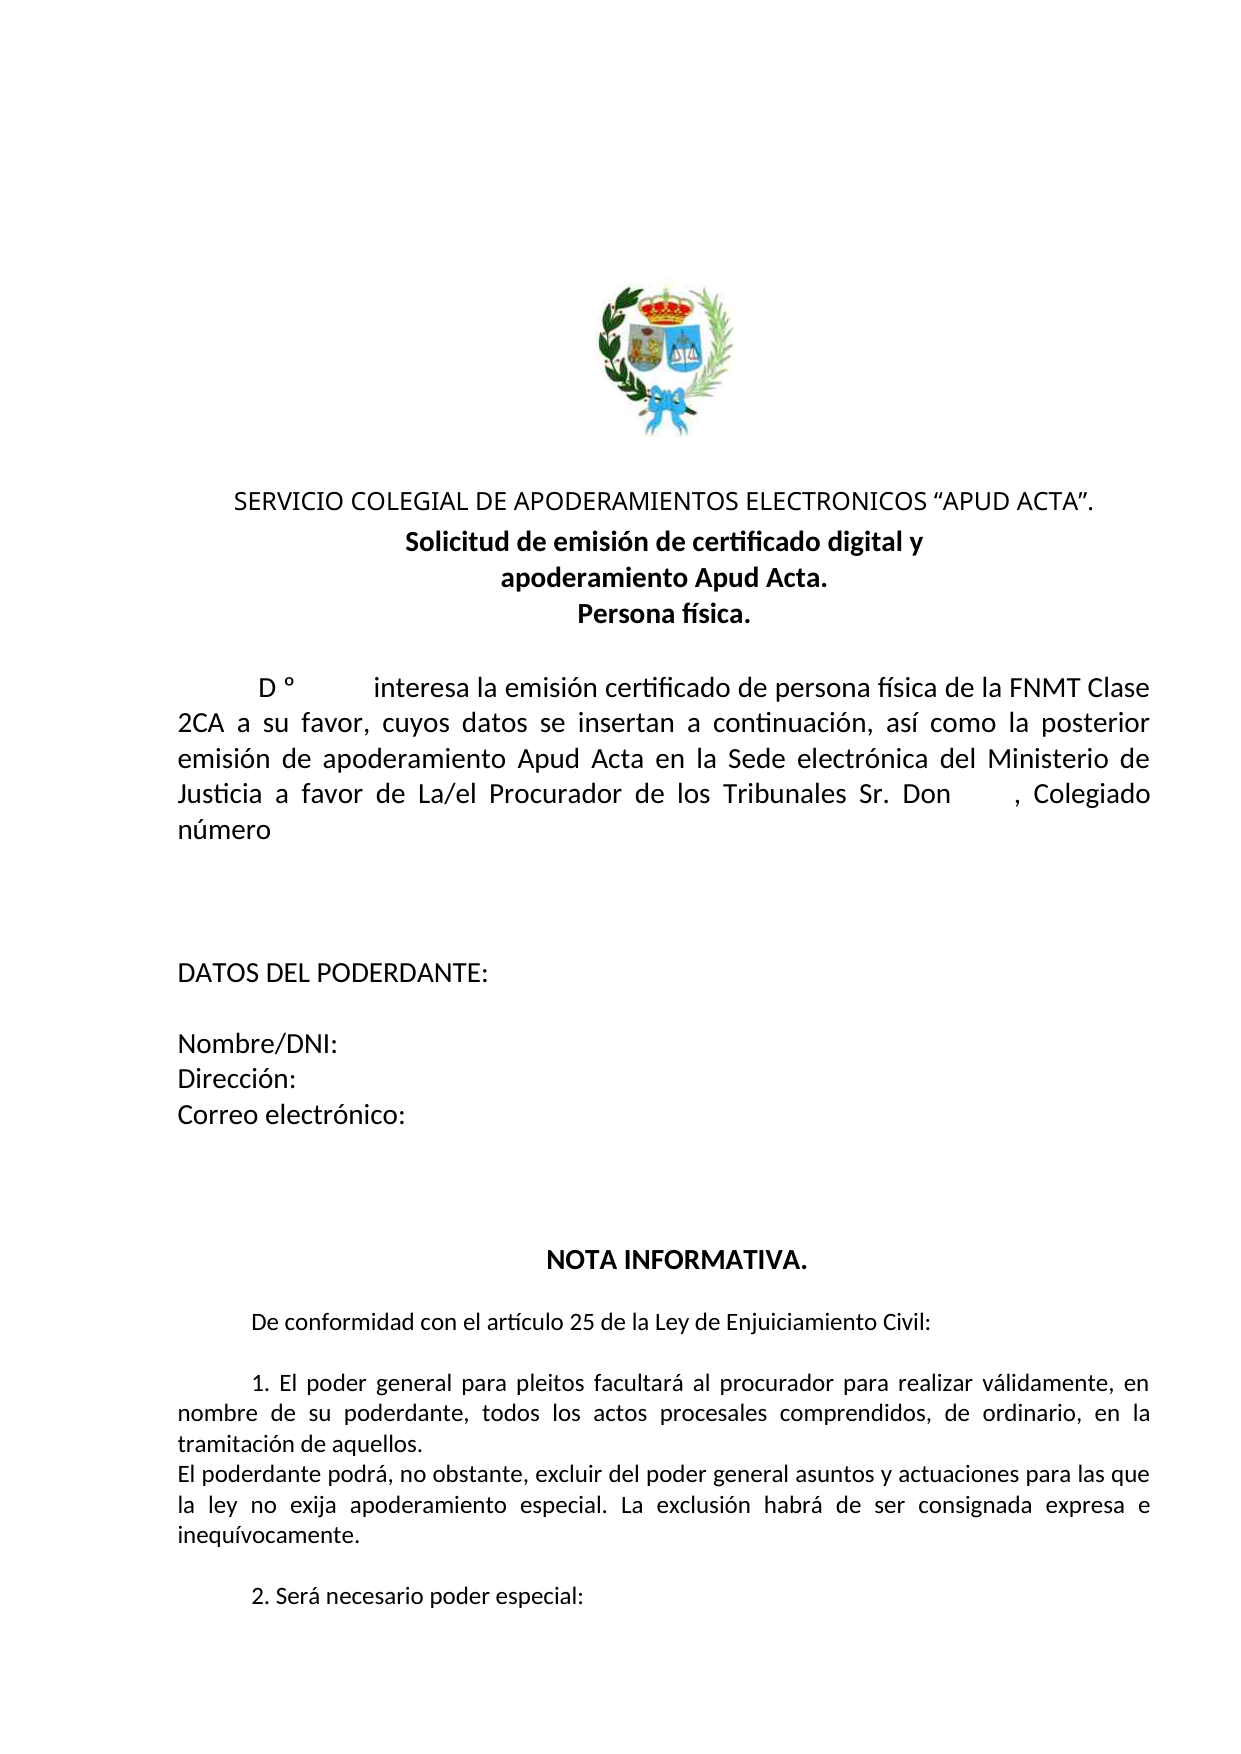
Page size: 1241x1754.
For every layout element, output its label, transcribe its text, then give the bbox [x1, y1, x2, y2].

text Dirección: [177, 1061, 1152, 1096]
text NOTA INFORMATIVA. [472, 1241, 1152, 1277]
text Correo electrónico: [177, 1096, 1152, 1132]
text Nombre/DNI: [177, 1025, 1152, 1061]
text Persona física. [177, 595, 1152, 630]
text DATOS DEL PODERDANTE: [177, 954, 1152, 989]
text D º interesa la emisión certificado de persona física de la FNMT Clase 2CA a su favor, cuyos datos se insertan a continuación, así como la posterior emisión de apoderamiento Apud Acta en la Sede electrónica del Ministerio de Justicia a favor de La/el Procurador de los Tribunales Sr. Don , Colegiado número [177, 669, 1152, 847]
text 1. El poder general para pleitos facultará al procurador para realizar válidamente, en nombre de su poderdante, todos los actos procesales comprendidos, de ordinario, en la tramitación de aquellos. [177, 1367, 1152, 1458]
text Solicitud de emisión de certificado digital y [177, 523, 1152, 559]
text El poderdante podrá, no obstante, excluir del poder general asuntos y actuaciones para las que la ley no exija apoderamiento especial. La exclusión habrá de ser consignada expresa e inequívocamente. [177, 1458, 1152, 1550]
text apoderamiento Apud Acta. [177, 559, 1152, 595]
text De conformidad con el artículo 25 de la Ley de Enjuiciamiento Civil: [177, 1306, 1152, 1336]
subtitle SERVICIO COLEGIAL DE APODERAMIENTOS ELECTRONICOS “APUD ACTA”. [177, 483, 1152, 517]
picture [595, 276, 734, 437]
text 2. Será necesario poder especial: [177, 1580, 1152, 1611]
